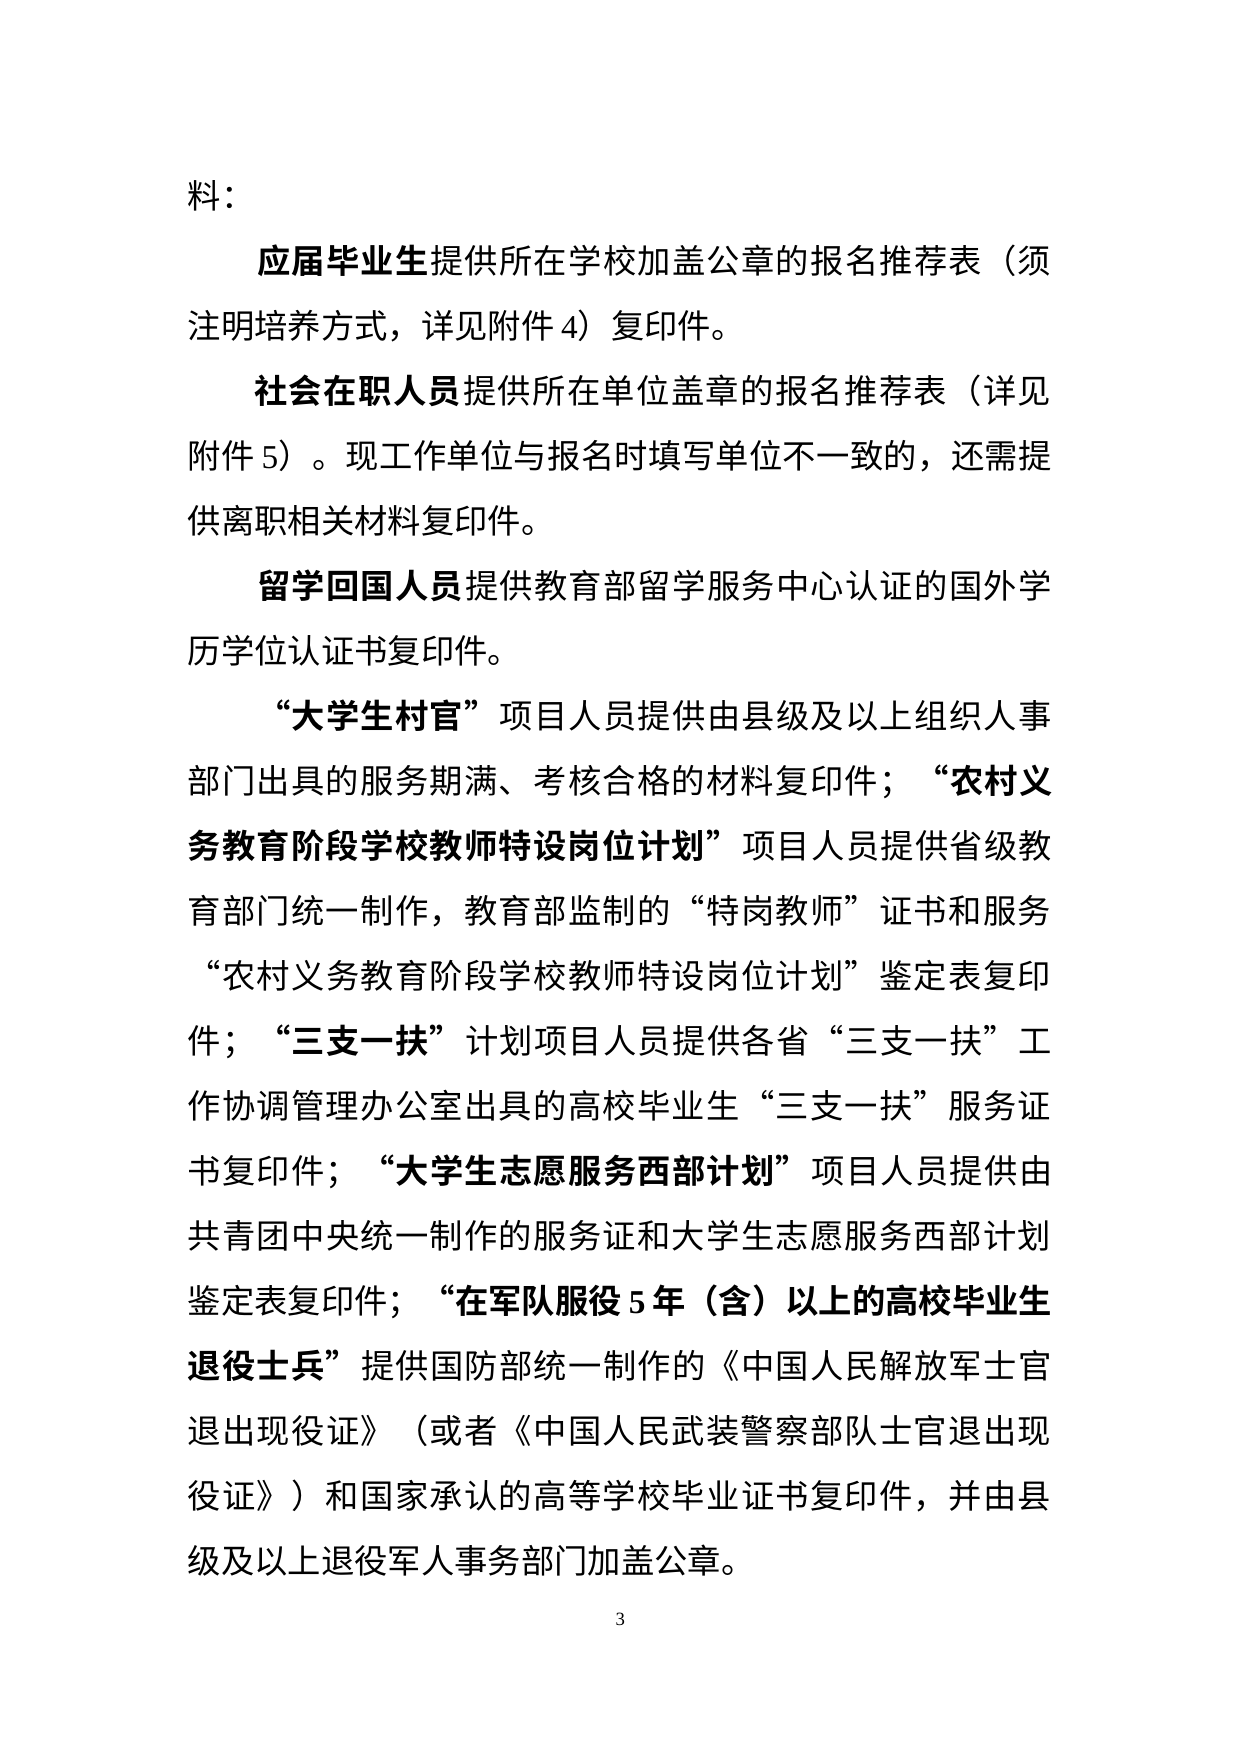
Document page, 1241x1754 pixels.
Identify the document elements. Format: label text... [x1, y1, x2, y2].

text 社会在职人员提供所在单位盖章的报名推荐表（详见附件5）。现工作单位与报名时填写单位不一致的，还需提供离职相关材料复印件。 [187, 357, 1053, 552]
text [187, 162, 1053, 227]
text 应届毕业生提供所在学校加盖公章的报名推荐表（须注明培养方式，详见附件4）复印件。 [187, 227, 1053, 357]
text “大学生村官”项目人员提供由县级及以上组织人事部门出具的服务期满、考核合格的材料复印件；“农村义务教育阶段学校教师特设岗位计划”项目人员提供省级教育部门统一制作，教育部监制的“特岗教师”证书和服务“农村义务教育阶段学校教师特设岗位计划”鉴定表复印件；“三支一扶”计划项目人员提供各省“三支一扶”工作协调管理办公室出具的高校毕业生“三支一扶”服务证书复印件；“大学生志愿服务西部计划”项目人员提供由共青团中央统一制作的服务证和大学生志愿服务西部计划鉴定表复印件；“在军队服役5年（含）以上的高校毕业生退役士兵”提供国防部统一制作的《中国人民解放军士官退出现役证》（或者《中国人民武装警察部队士官退出现役证》）和国家承认的高等学校毕业证书复印件，并由县级及以上退役军人事务部门加盖公章。 [187, 682, 1053, 1592]
text 留学回国人员提供教育部留学服务中心认证的国外学历学位认证书复印件。 [187, 552, 1053, 682]
